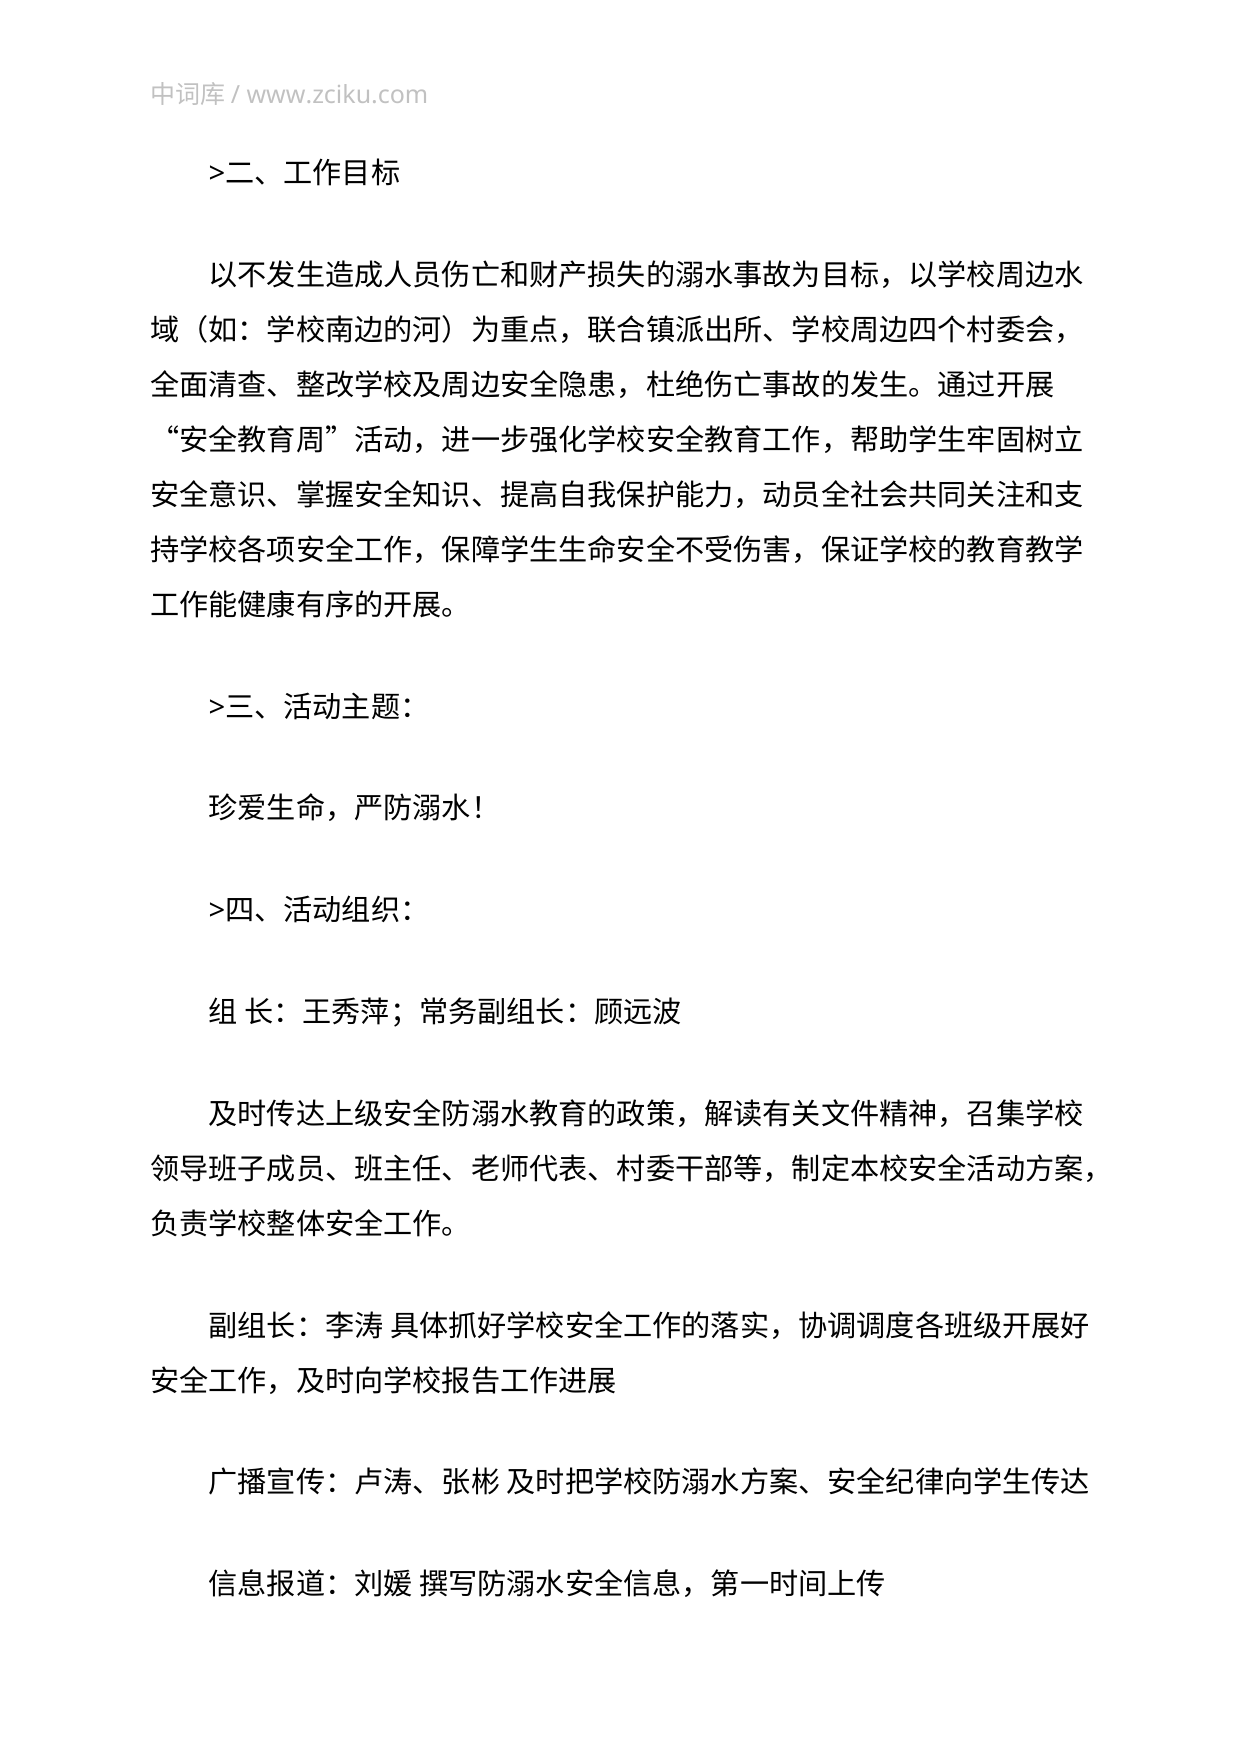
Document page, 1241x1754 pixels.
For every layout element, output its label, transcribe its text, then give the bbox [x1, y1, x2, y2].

text 珍爱生命，严防溺水！ [150, 785, 1090, 827]
text >二、工作目标 [150, 150, 1090, 192]
text 及时传达上级安全防溺水教育的政策，解读有关文件精神，召集学校领导班子成员、班主任、老师代表、村委干部等，制定本校安全活动方案，负责学校整体安全工作。 [150, 1091, 1090, 1243]
text 以不发生造成人员伤亡和财产损失的溺水事故为目标，以学校周边水域（如：学校南边的河）为重点，联合镇派出所、学校周边四个村委会，全面清查、整改学校及周边安全隐患，杜绝伤亡事故的发生。通过开展“安全教育周”活动，进一步强化学校安全教育工作，帮助学生牢固树立安全意识、掌握安全知识、提高自我保护能力，动员全社会共同关注和支持学校各项安全工作，保障学生生命安全不受伤害，保证学校的教育教学工作能健康有序的开展。 [150, 252, 1090, 624]
text >三、活动主题： [150, 683, 1090, 726]
text 副组长：李涛 具体抓好学校安全工作的落实，协调调度各班级开展好安全工作，及时向学校报告工作进展 [150, 1302, 1090, 1399]
text >四、活动组织： [150, 887, 1090, 929]
text 信息报道：刘媛 撰写防溺水安全信息，第一时间上传 [150, 1561, 1090, 1603]
text 组 长：王秀萍；常务副组长：顾远波 [150, 989, 1090, 1031]
text 广播宣传：卢涛、张彬 及时把学校防溺水方案、安全纪律向学生传达 [150, 1459, 1090, 1501]
